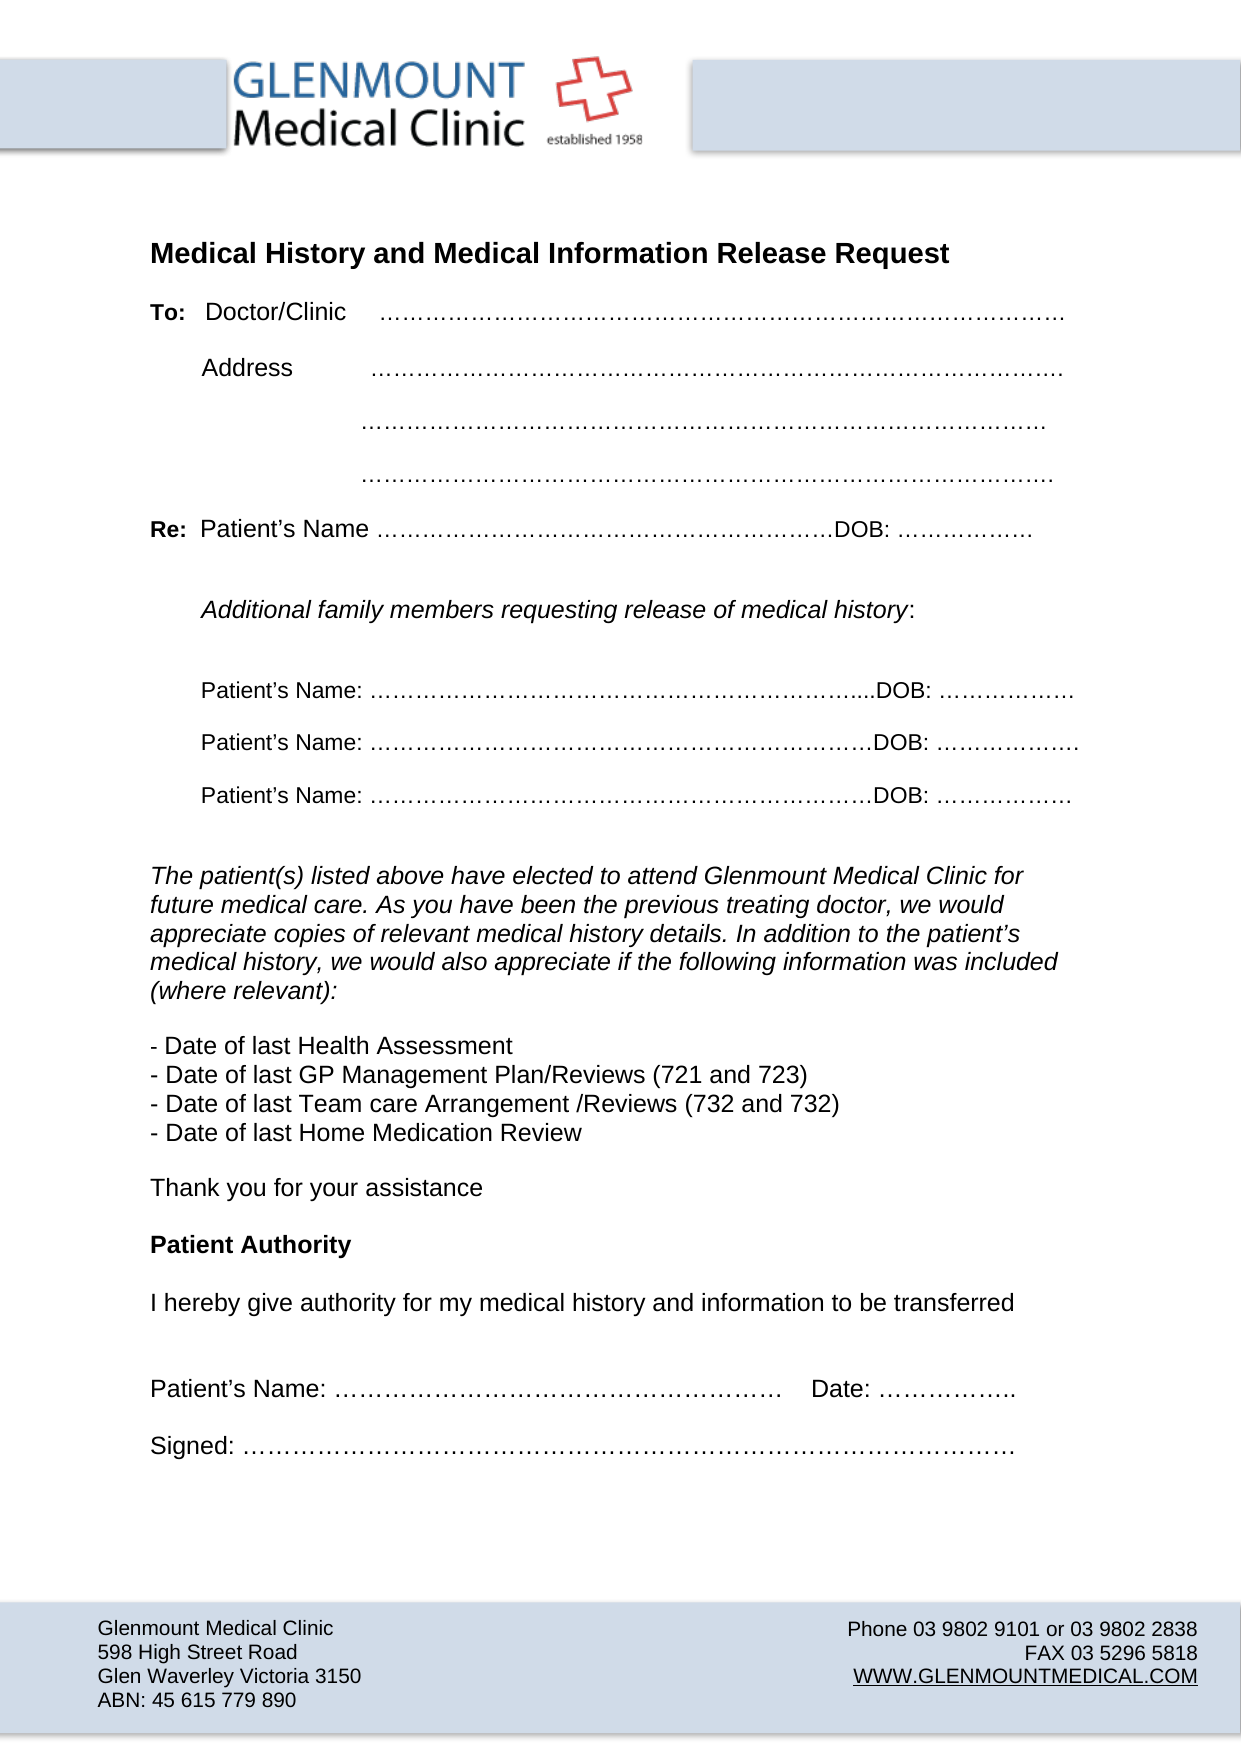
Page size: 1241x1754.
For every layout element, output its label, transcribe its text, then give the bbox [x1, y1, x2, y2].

text - Date of last Health Assessment [150, 1031, 1090, 1060]
text Patient’s Name: …………………………………………………………DOB: ………………. [150, 729, 1090, 756]
picture [229, 54, 643, 147]
text ……………………………………………………………………………… [150, 408, 1090, 435]
text - Date of last Team care Arrangement /Reviews (732 and 732) [150, 1089, 1090, 1117]
text Patient’s Name: ………………………………………………………....DOB: ……………… [150, 677, 1090, 703]
text Re: Patient’s Name ……………………………………………………DOB: ……………… [150, 514, 1090, 542]
text Patient’s Name: …………………………………………………………DOB: ……………… [150, 782, 1090, 808]
text To: Doctor/Clinic ……………………………………………………………………………… [150, 296, 1090, 325]
text - Date of last Home Medication Review [150, 1117, 1090, 1146]
text Patient Authority [150, 1230, 1090, 1259]
text - Date of last GP Management Plan/Reviews (721 and 723) [150, 1060, 1090, 1089]
text Thank you for your assistance [150, 1173, 1090, 1201]
text Address ………………………………………………………………………………. [150, 353, 1090, 382]
text ………………………………………………………………………………. [150, 461, 1090, 487]
text Patient’s Name: ……………………………………………… Date: …………….. [150, 1374, 1090, 1403]
text Medical History and Medical Information Release Request [150, 237, 1090, 270]
text The patient(s) listed above have elected to attend Glenmount Medical Clinic for future medical care. As you have been the previous treating doctor, we would appreciate copies of relevant medical history details. In addition to the patient’s medical history, we would also appreciate if the following information was included (where relevant): [150, 861, 1090, 1005]
text Additional family members requesting release of medical history: [150, 595, 1090, 624]
text I hereby give authority for my medical history and information to be transferred [150, 1288, 1090, 1316]
text Signed: ………………………………………………………………………………… [150, 1431, 1090, 1460]
